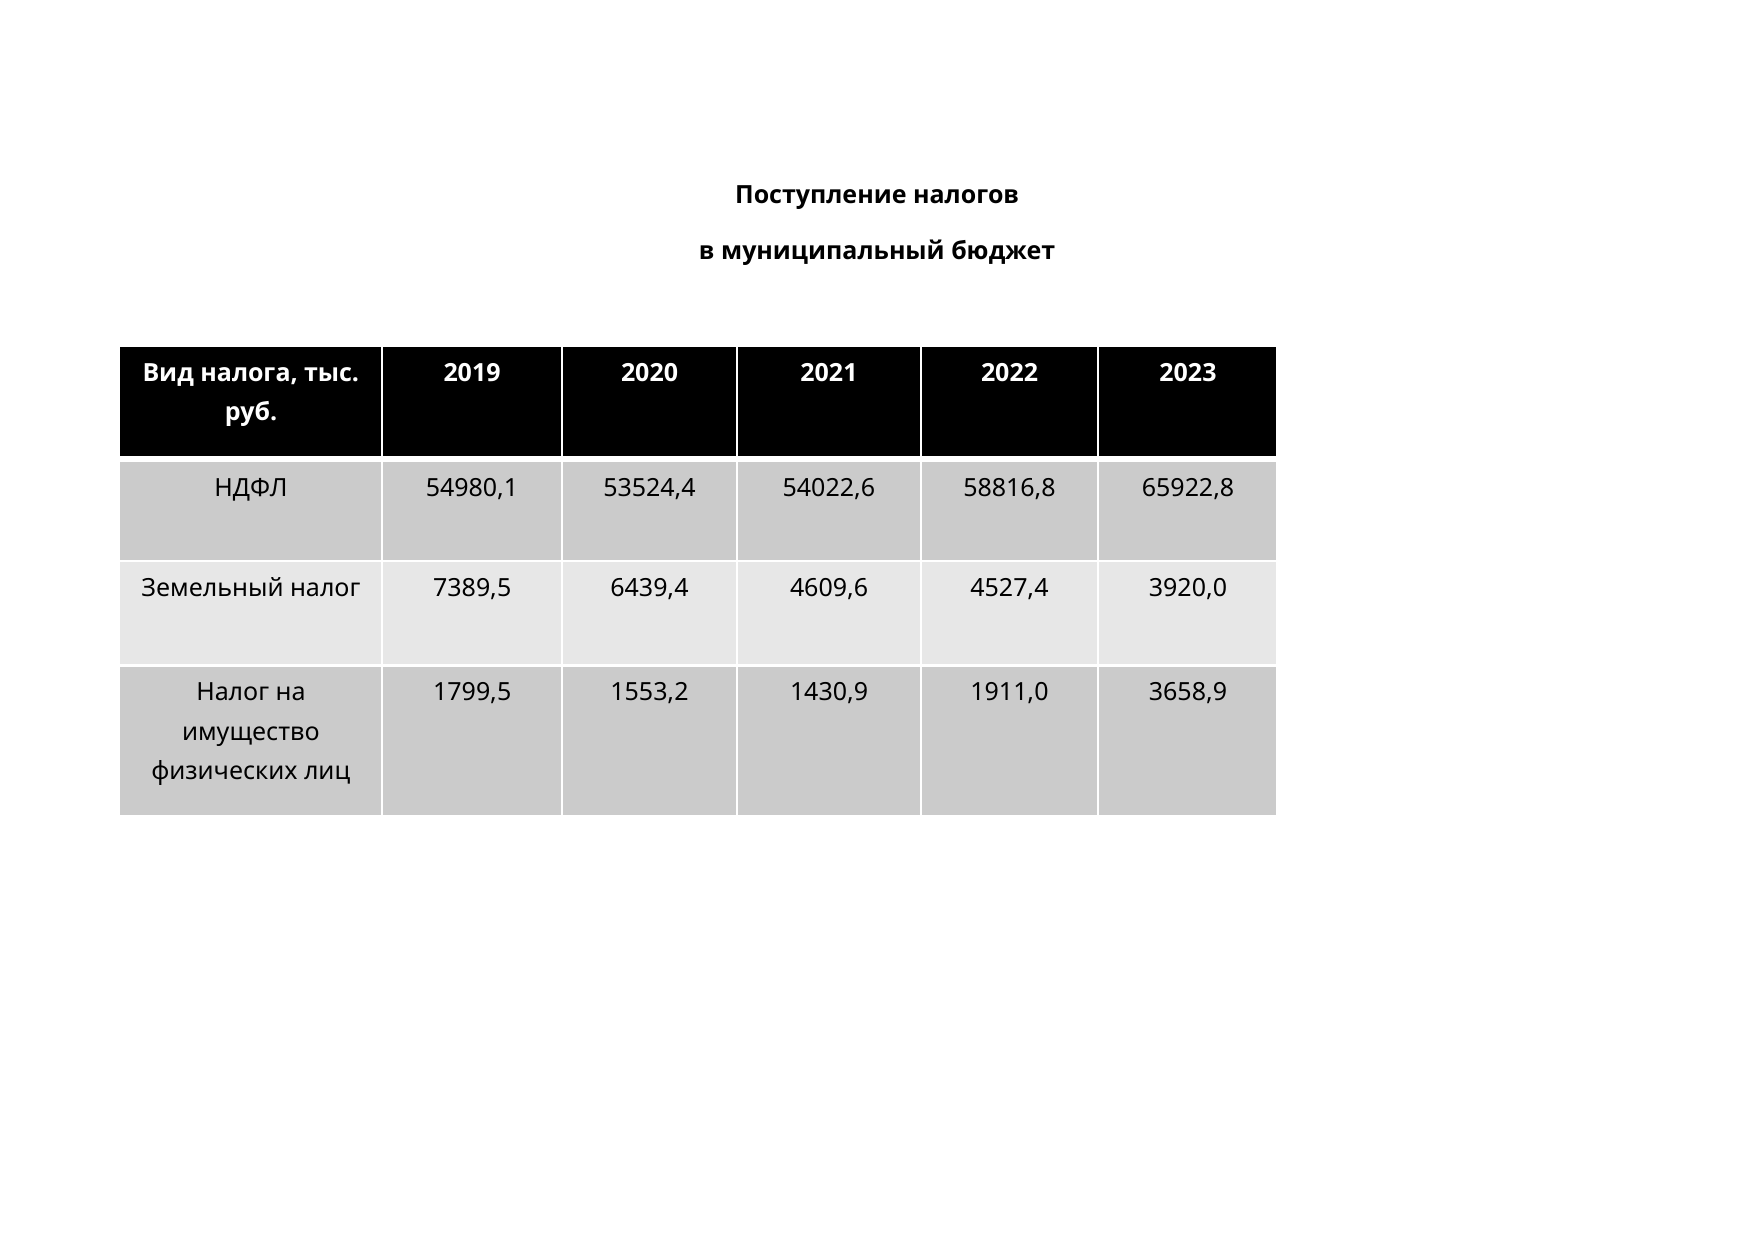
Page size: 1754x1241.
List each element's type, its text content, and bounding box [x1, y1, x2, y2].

table_cell 1430,9 [738, 667, 920, 815]
table_cell 4609,6 [738, 562, 920, 664]
table_cell 6439,4 [563, 562, 736, 664]
table_header 2019 [383, 347, 561, 456]
table_header 2021 [738, 347, 920, 456]
table_cell 7389,5 [383, 562, 561, 664]
table_cell НДФЛ [120, 462, 381, 560]
table_cell 1799,5 [383, 667, 561, 815]
table_header 2022 [922, 347, 1097, 456]
text Поступление налогов [118, 177, 1636, 211]
table_cell 3920,0 [1099, 562, 1276, 664]
table_cell 3658,9 [1099, 667, 1276, 815]
table_cell 54022,6 [738, 462, 920, 560]
table_cell 1911,0 [922, 667, 1097, 815]
table_cell 54980,1 [383, 462, 561, 560]
table_header 2023 [1099, 347, 1276, 456]
table_cell 65922,8 [1099, 462, 1276, 560]
table_header Вид налога, тыс. руб. [120, 347, 381, 456]
table_cell 58816,8 [922, 462, 1097, 560]
text в муниципальный бюджет [118, 233, 1636, 267]
table_cell Земельный налог [120, 562, 381, 664]
table_cell Налог на имущество физических лиц [120, 667, 381, 815]
table_cell 4527,4 [922, 562, 1097, 664]
table_cell 53524,4 [563, 462, 736, 560]
table_cell 1553,2 [563, 667, 736, 815]
table_header 2020 [563, 347, 736, 456]
